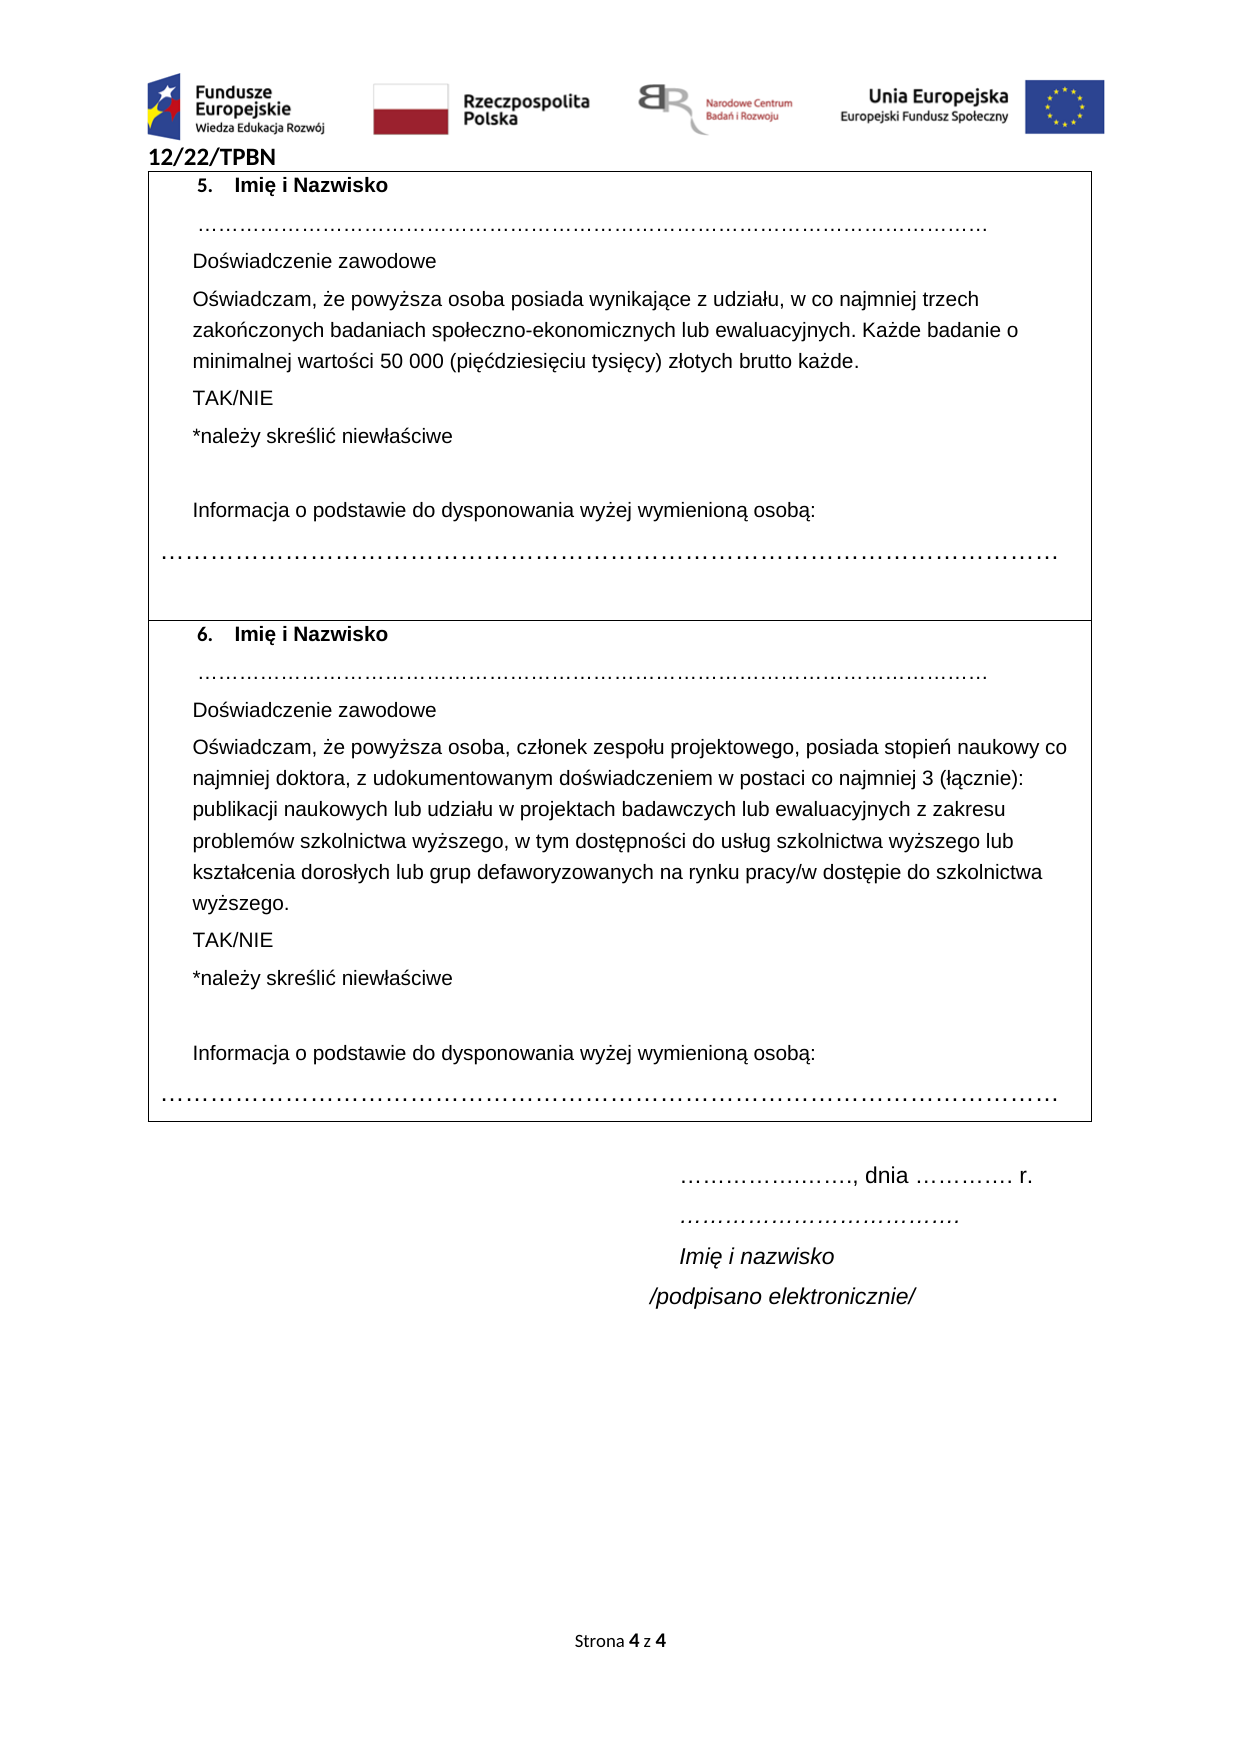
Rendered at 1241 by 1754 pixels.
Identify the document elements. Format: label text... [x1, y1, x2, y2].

text …………….……., dnia …………. r. [679, 1162, 1093, 1188]
text /podpisano elektronicznie/ [650, 1283, 1093, 1309]
picture [147, 73, 1105, 141]
table_cell Imię i Nazwisko …………………………………………………………………………………………………… Doświadczenie zawodowe Oświadczam, że powyższa osoba posiada wynikające z udziału, w co najmniej trzech zakończonych badaniach społeczno-ekonomicznych lub ewaluacyjnych. Każde badanie o minimalnej wartości 50 000 (pięćdziesięciu tysięcy) złotych brutto każde. TAK/NIE *należy skreślić niewłaściwe Informacja o podstawie do dysponowania wyżej wymienioną osobą: ……………………………………………………………………………………………… [149, 172, 1091, 620]
text ………………………………. [679, 1202, 1093, 1229]
table_cell Imię i Nazwisko …………………………………………………………………………………………………… Doświadczenie zawodowe Oświadczam, że powyższa osoba, członek zespołu projektowego, posiada stopień naukowy co najmniej doktora, z udokumentowanym doświadczeniem w postaci co najmniej 3 (łącznie): publikacji naukowych lub udziału w projektach badawczych lub ewaluacyjnych z zakresu problemów szkolnictwa wyższego, w tym dostępności do usług szkolnictwa wyższego lub kształcenia dorosłych lub grup defaworyzowanych na rynku pracy/w dostępie do szkolnictwa wyższego. TAK/NIE *należy skreślić niewłaściwe Informacja o podstawie do dysponowania wyżej wymienioną osobą: ……………………………………………………………………………………………… [149, 621, 1091, 1121]
text Imię i nazwisko [679, 1243, 1093, 1269]
